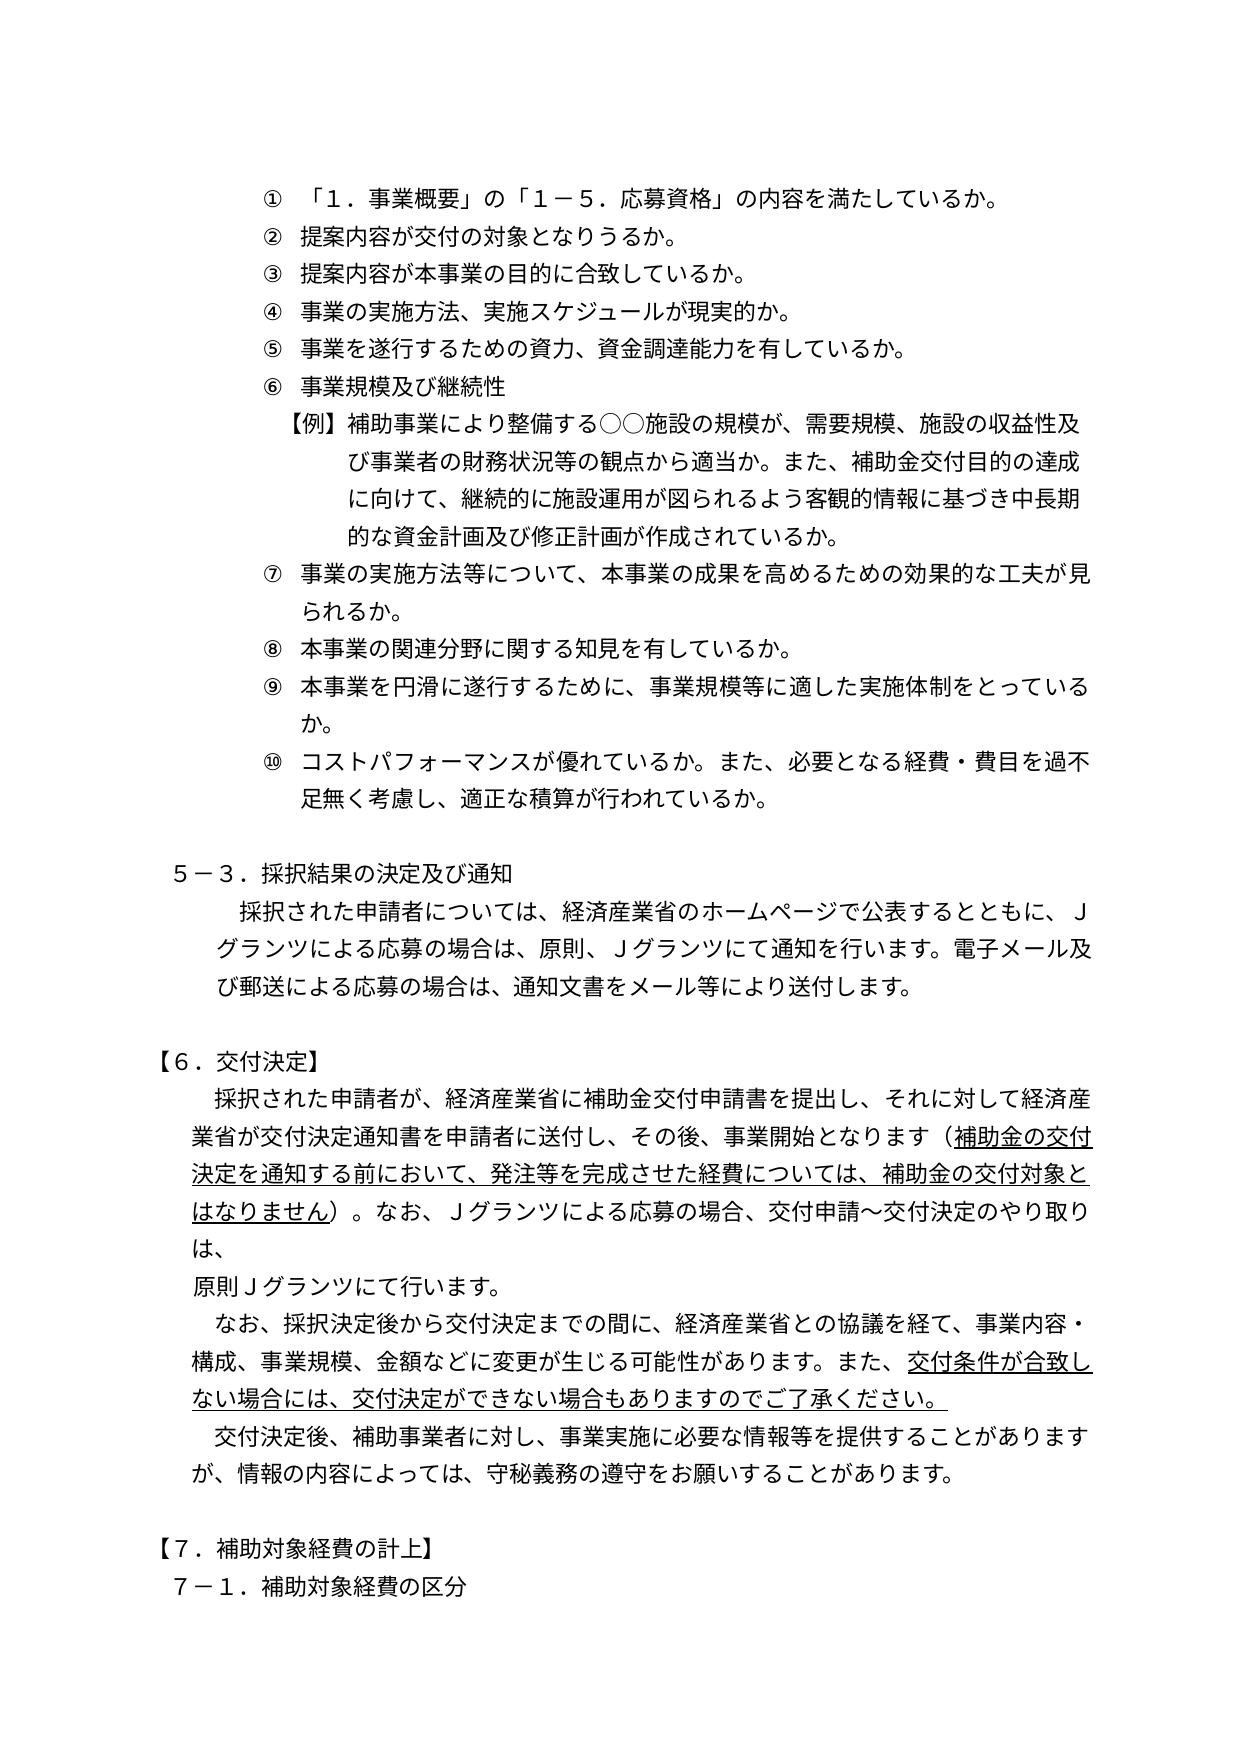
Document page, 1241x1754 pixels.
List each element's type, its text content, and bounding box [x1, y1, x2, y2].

text 【７．補助対象経費の計上】 [148, 1529, 1092, 1567]
text 【例】補助事業により整備する○○施設の規模が、需要規模、施設の収益性及び事業者の財務状況等の観点から適当か。また、補助金交付目的の達成に向けて、継続的に施設運用が図られるよう客観的情報に基づき中長期的な資金計画及び修正計画が作成されているか。 [279, 404, 1092, 554]
list 事業の実施方法、実施スケジュールが現実的か。 [262, 292, 1092, 329]
list 提案内容が交付の対象となりうるか。 [262, 217, 1092, 254]
list 「１．事業概要」の「１－５．応募資格」の内容を満たしているか。 [262, 179, 1092, 217]
text 採択された申請者が、経済産業省に補助金交付申請書を提出し、それに対して経済産業省が交付決定通知書を申請者に送付し、その後、事業開始となります（補助金の交付決定を通知する前において、発注等を完成させた経費については、補助金の交付対象とはなりません）。なお、Ｊグランツによる応募の場合、交付申請～交付決定のやり取りは、 [191, 1079, 1092, 1267]
text 【６．交付決定】 [148, 1042, 1092, 1079]
list 提案内容が本事業の目的に合致しているか。 [262, 254, 1092, 292]
list コストパフォーマンスが優れているか。また、必要となる経費・費目を過不足無く考慮し、適正な積算が行われているか。 [262, 742, 1092, 817]
list 事業を遂行するための資力、資金調達能力を有しているか。 [262, 329, 1092, 367]
text 交付決定後、補助事業者に対し、事業実施に必要な情報等を提供することがありますが、情報の内容によっては、守秘義務の遵守をお願いすることがあります。 [191, 1417, 1092, 1492]
list 本事業を円滑に遂行するために、事業規模等に適した実施体制をとっているか。 [262, 667, 1092, 742]
text 採択された申請者については、経済産業省のホームページで公表するとともに、Ｊグランツによる応募の場合は、原則、Ｊグランツにて通知を行います。電子メール及び郵送による応募の場合は、通知文書をメール等により送付します。 [217, 892, 1092, 1004]
list 本事業の関連分野に関する知見を有しているか。 [262, 629, 1092, 667]
text なお、採択決定後から交付決定までの間に、経済産業省との協議を経て、事業内容・構成、事業規模、金額などに変更が生じる可能性があります。また、交付条件が合致しない場合には、交付決定ができない場合もありますのでご了承ください。 [191, 1304, 1092, 1417]
text ５－３．採択結果の決定及び通知 [169, 854, 1092, 892]
text 原則Ｊグランツにて行います。 [148, 1267, 1092, 1304]
text ７－１．補助対象経費の区分 [169, 1567, 1092, 1604]
list 事業の実施方法等について、本事業の成果を高めるための効果的な工夫が見られるか。 [262, 554, 1092, 629]
list 事業規模及び継続性 [262, 367, 1092, 404]
